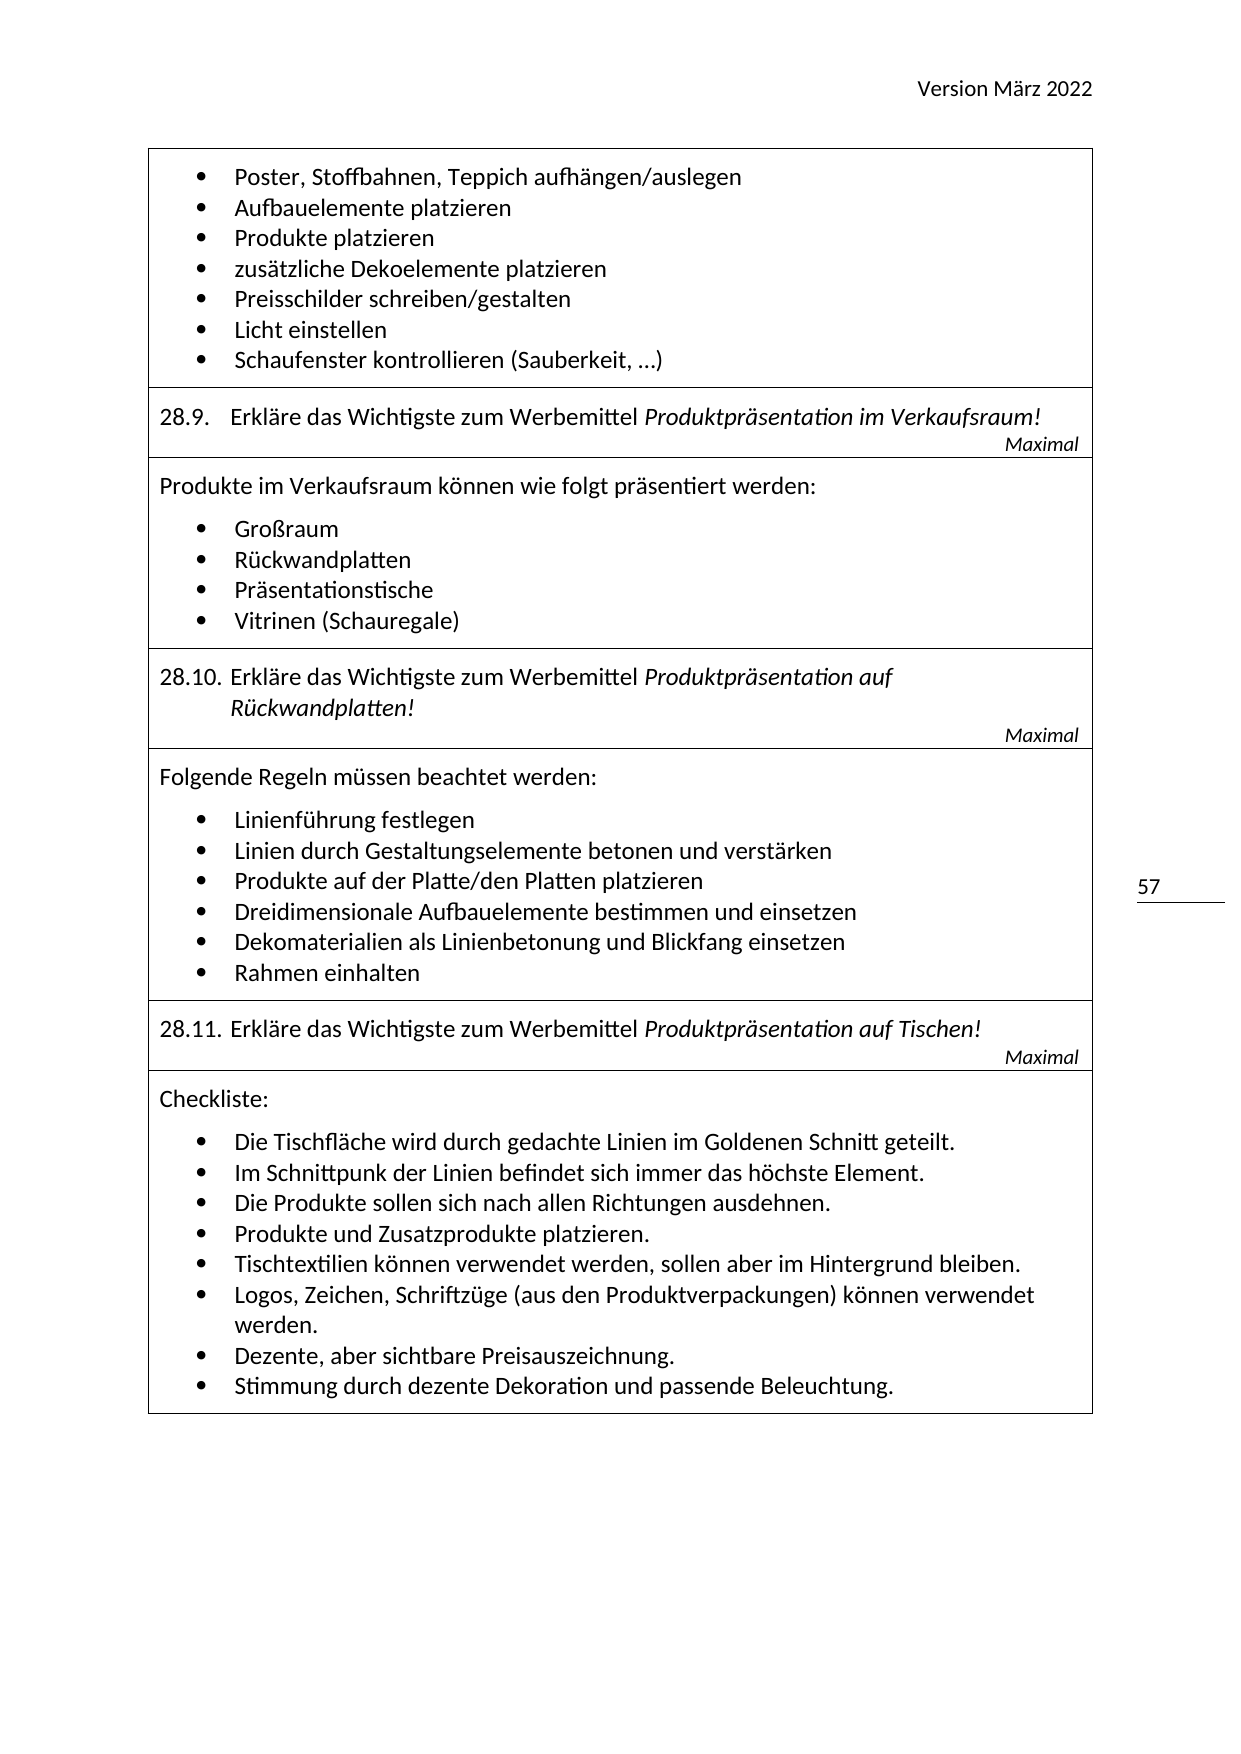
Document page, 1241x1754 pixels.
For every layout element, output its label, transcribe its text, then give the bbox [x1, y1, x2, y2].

table_cell Checkliste: Die Tischfläche wird durch gedachte Linien im Goldenen Schnitt geteilt. Im Schnittpunk der Linien befindet sich immer das höchste Element. Die Produkte sollen sich nach allen Richtungen ausdehnen. Produkte und Zusatzprodukte platzieren. Tischtextilien können verwendet werden, sollen aber im Hintergrund bleiben. Logos, Zeichen, Schriftzüge (aus den Produktverpackungen) können verwendet werden. Dezente, aber sichtbare Preisauszeichnung. Stimmung durch dezente Dekoration und passende Beleuchtung. [149, 1071, 1092, 1413]
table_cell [149, 149, 1092, 387]
table_cell Erkläre das Wichtigste zum Werbemittel Produktpräsentation im Verkaufsraum! Maximal [149, 388, 1092, 457]
table_cell Produkte im Verkaufsraum können wie folgt präsentiert werden: Großraum Rückwandplatten Präsentationstische Vitrinen (Schauregale) [149, 458, 1092, 648]
table_cell Folgende Regeln müssen beachtet werden: Linienführung festlegen Linien durch Gestaltungselemente betonen und verstärken Produkte auf der Platte/den Platten platzieren Dreidimensionale Aufbauelemente bestimmen und einsetzen Dekomaterialien als Linienbetonung und Blickfang einsetzen Rahmen einhalten [149, 749, 1092, 1000]
table_cell Erkläre das Wichtigste zum Werbemittel Produktpräsentation auf Rückwandplatten! Maximal [149, 649, 1092, 748]
table_cell Erkläre das Wichtigste zum Werbemittel Produktpräsentation auf Tischen! Maximal [149, 1001, 1092, 1069]
